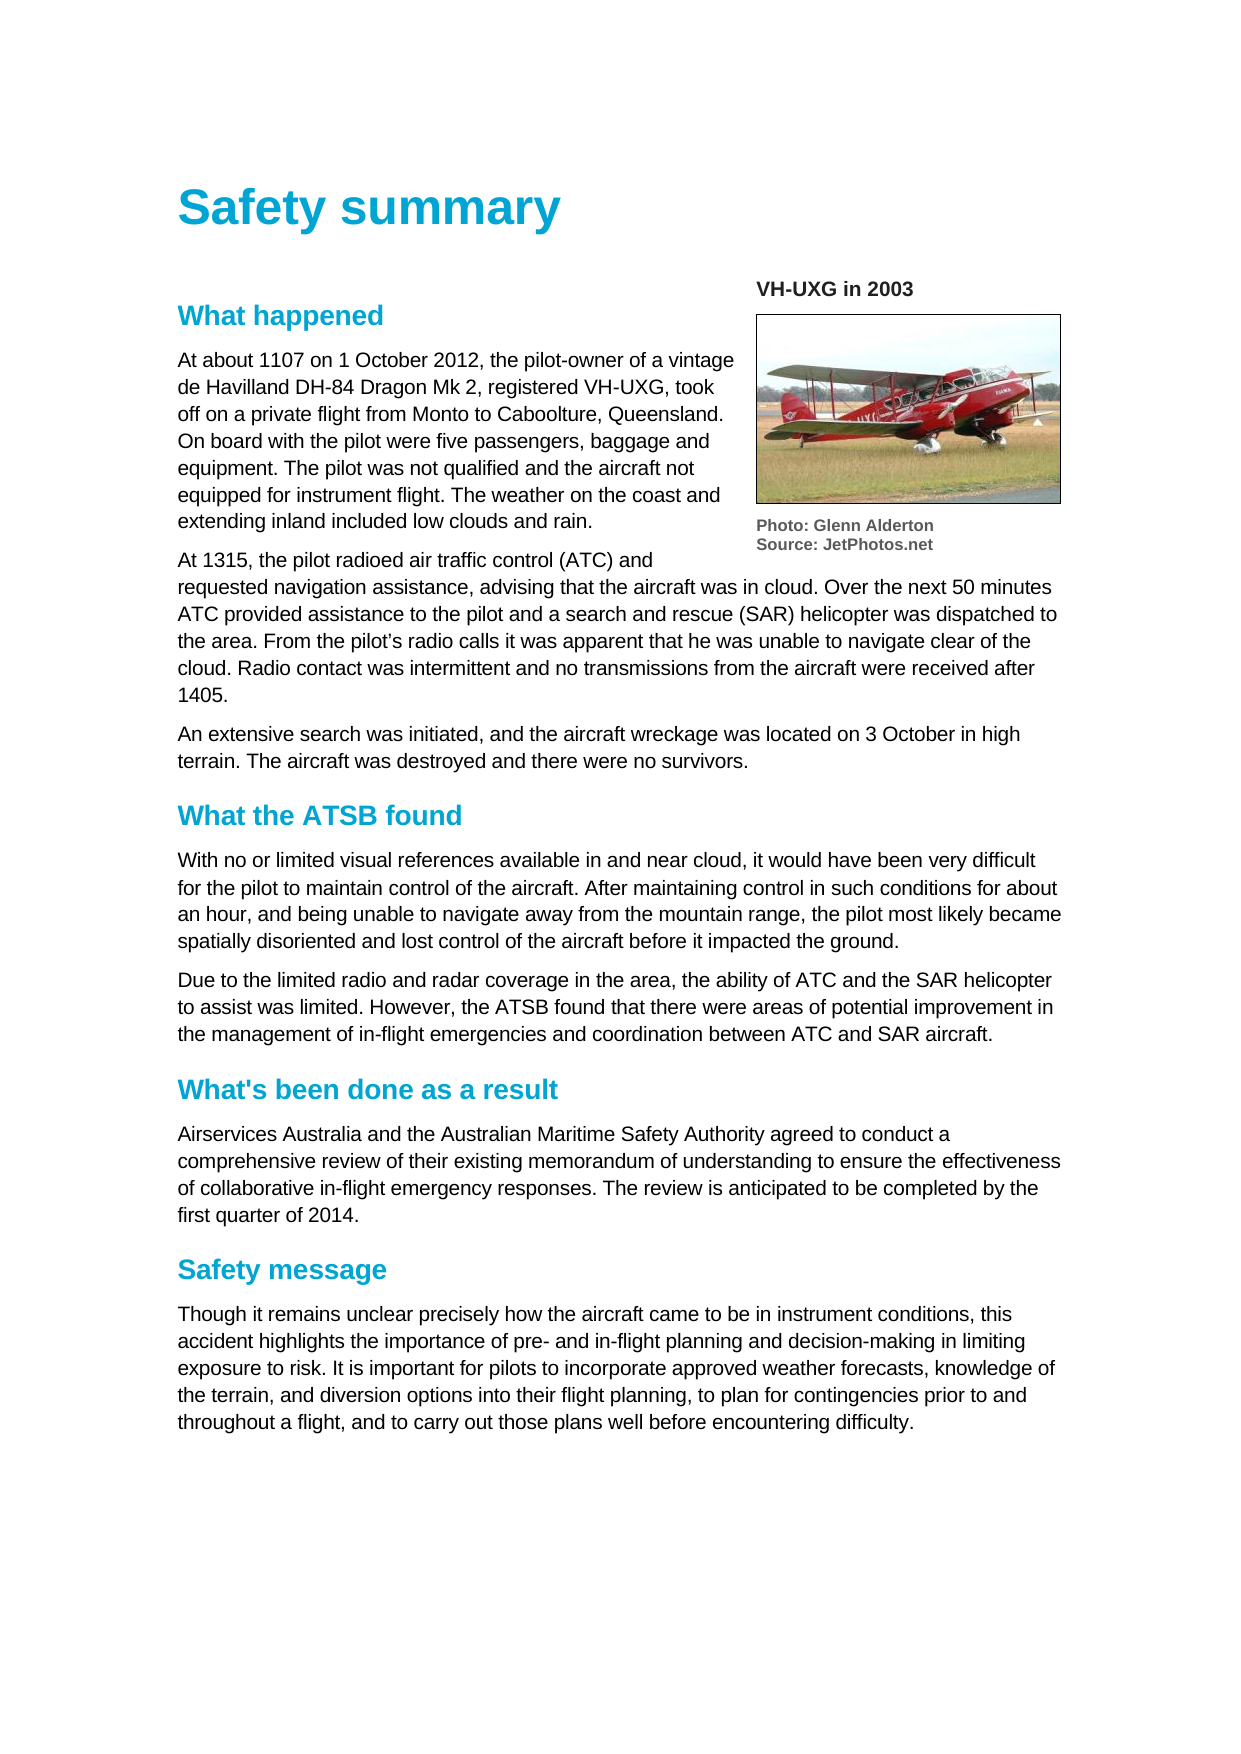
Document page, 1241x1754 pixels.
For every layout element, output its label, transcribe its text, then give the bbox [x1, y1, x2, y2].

text An extensive search was initiated, and the aircraft wreckage was located on 3 October in high terrain. The aircraft was destroyed and there were no survivors. [177, 722, 1063, 773]
subtitle What's been done as a result [177, 1073, 1063, 1105]
text At 1315, the pilot radioed air traffic control (ATC) and requested navigation assistance, advising that the aircraft was in cloud. Over the next 50 minutes ATC provided assistance to the pilot and a search and rescue (SAR) helicopter was dispatched to the area. From the pilot’s radio calls it was apparent that he was unable to navigate clear of the cloud. Radio contact was intermittent and no transmissions from the aircraft were received after 1405. [177, 548, 1063, 707]
text With no or limited visual references available in and near cloud, it would have been very difficult for the pilot to maintain control of the aircraft. After maintaining control in such conditions for about an hour, and being unable to navigate away from the mountain range, the pilot most likely became spatially disoriented and lost control of the aircraft before it impacted the ground. [177, 848, 1063, 953]
picture [757, 315, 1060, 503]
text Airservices Australia and the Australian Maritime Safety Authority agreed to conduct a comprehensive review of their existing memorandum of understanding to ensure the effectiveness of collaborative in-flight emergency responses. The review is anticipated to be completed by the first quarter of 2014. [177, 1122, 1063, 1226]
subtitle Safety message [177, 1253, 1063, 1286]
subtitle Safety summary [177, 177, 1063, 235]
text Due to the limited radio and radar coverage in the area, the ability of ATC and the SAR helicopter to assist was limited. However, the ATSB found that there were areas of potential improvement in the management of in-flight emergencies and coordination between ATC and SAR aircraft. [177, 968, 1063, 1046]
subtitle What the ATSB found [177, 799, 1063, 832]
text Though it remains unclear precisely how the aircraft came to be in instrument conditions, this accident highlights the importance of pre- and in-flight planning and decision-making in limiting exposure to risk. It is important for pilots to incorporate approved weather forecasts, knowledge of the terrain, and diversion options into their flight planning, to plan for contingencies prior to and throughout a flight, and to carry out those plans well before encountering difficulty. [177, 1302, 1063, 1434]
subtitle What happened [177, 298, 1063, 331]
